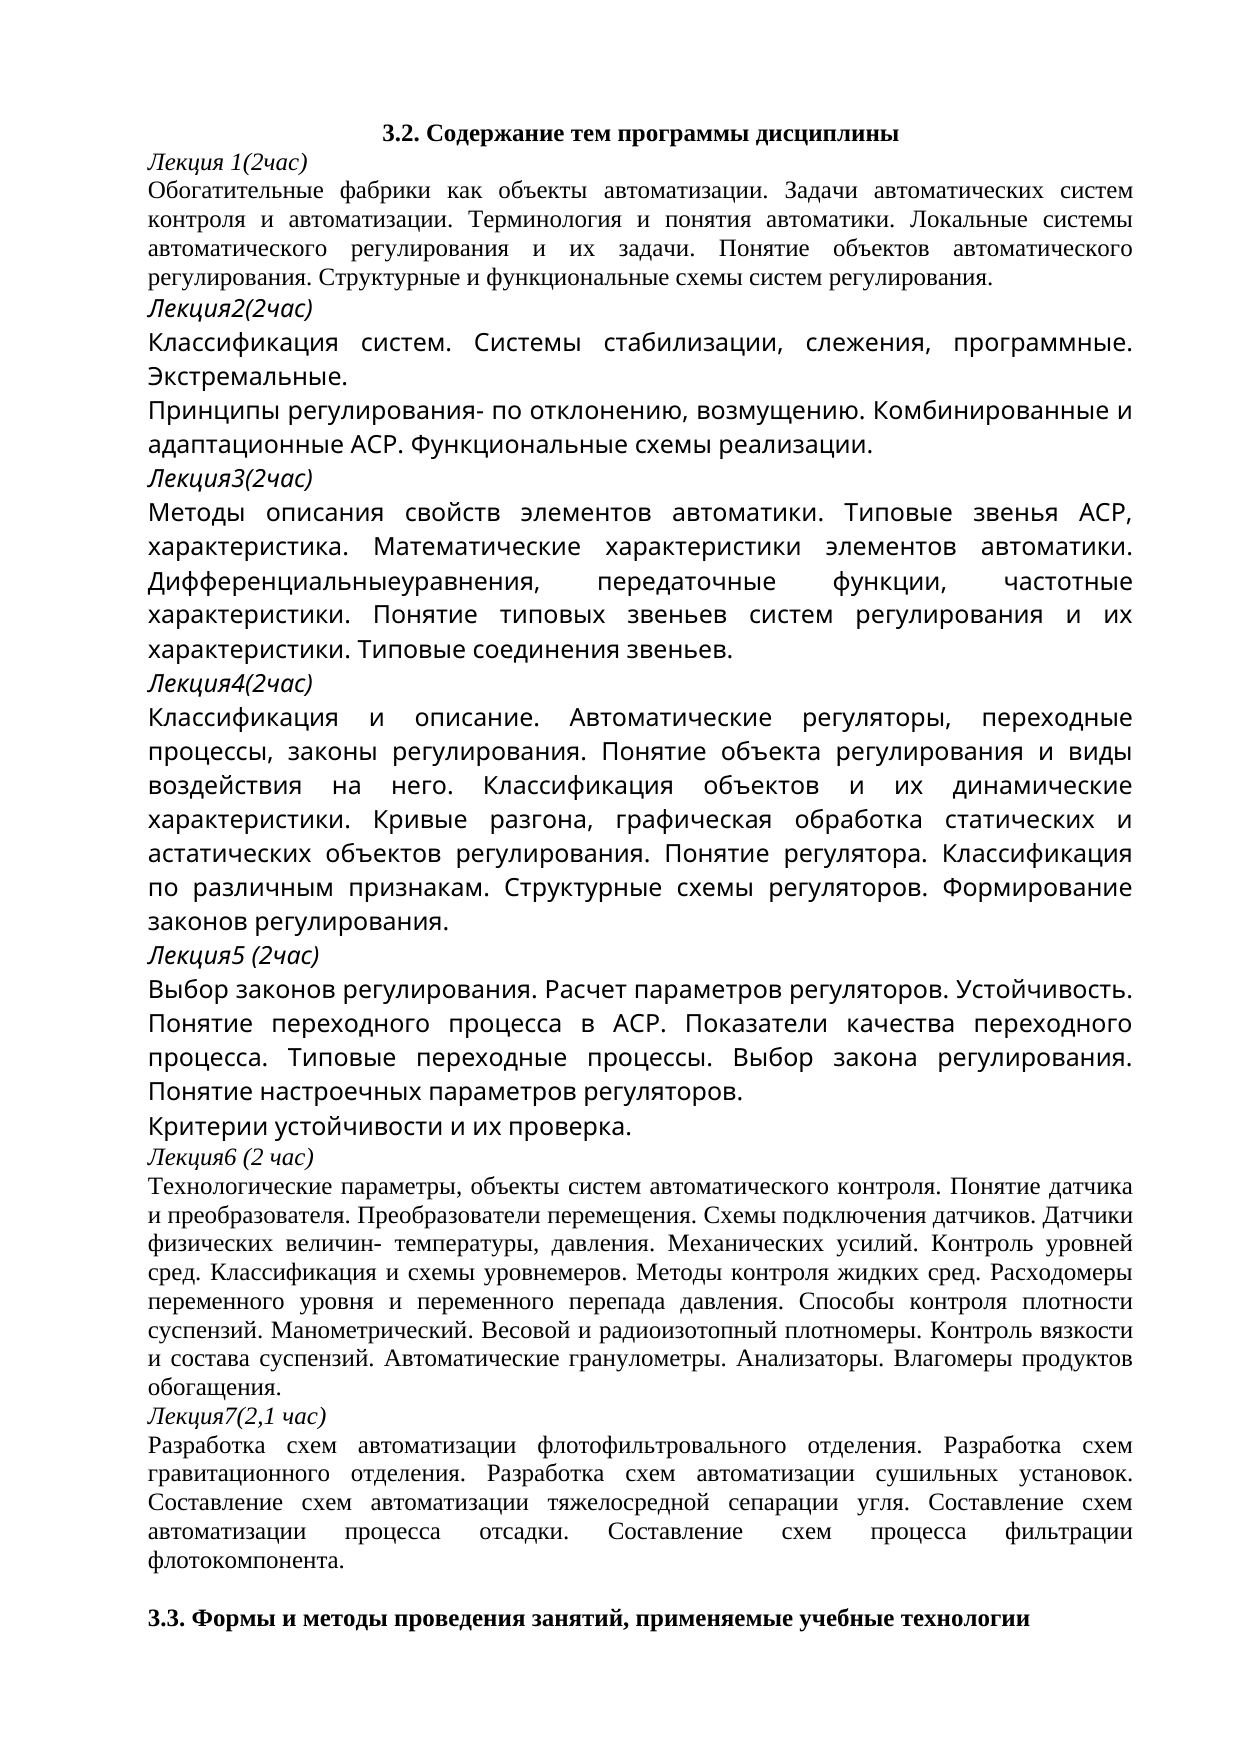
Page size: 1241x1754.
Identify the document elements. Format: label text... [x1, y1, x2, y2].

text Лекция3(2час) [148, 461, 1134, 495]
text Выбор законов регулирования. Расчет параметров регуляторов. Устойчивость. Понятие переходного процесса в АСР. Показатели качества переходного процесса. Типовые переходные процессы. Выбор закона регулирования. Понятие настроечных параметров регуляторов. [148, 972, 1134, 1108]
text Классификация и описание. Автоматические регуляторы, переходные процессы, законы регулирования. Понятие объекта регулирования и виды воздействия на него. Классификация объектов и их динамические характеристики. Кривые разгона, графическая обработка статических и астатических объектов регулирования. Понятие регулятора. Классификация по различным признакам. Структурные схемы регуляторов. Формирование законов регулирования. [148, 699, 1134, 938]
text Принципы регулирования- по отклонению, возмущению. Комбинированные и адаптационные АСР. Функциональные схемы реализации. [148, 393, 1134, 461]
text 3.3. Формы и методы проведения занятий, применяемые учебные технологии [148, 1603, 1134, 1631]
text Обогатительные фабрики как объекты автоматизации. Задачи автоматических систем контроля и автоматизации. Терминология и понятия автоматики. Локальные системы автоматического регулирования и их задачи. Понятие объектов автоматического регулирования. Структурные и функциональные схемы систем регулирования. [148, 176, 1134, 291]
text Лекция 1(2час) [148, 147, 1134, 176]
text Лекция7(2,1 час) [148, 1401, 1134, 1430]
text Разработка схем автоматизации флотофильтровального отделения. Разработка схем гравитационного отделения. Разработка схем автоматизации сушильных установок. Составление схем автоматизации тяжелосредной сепарации угля. Составление схем автоматизации процесса отсадки. Составление схем процесса фильтрации флотокомпонента. [148, 1430, 1134, 1573]
text Критерии устойчивости и их проверка. [148, 1108, 1134, 1142]
text Лекция6 (2 час) [148, 1142, 1134, 1171]
text Лекция2(2час) [148, 291, 1134, 325]
text Лекция5 (2час) [148, 938, 1134, 972]
text Методы описания свойств элементов автоматики. Типовые звенья АСР, характеристика. Математические характеристики элементов автоматики. Дифференциальныеуравнения, передаточные функции, частотные характеристики. Понятие типовых звеньев систем регулирования и их характеристики. Типовые соединения звеньев. [148, 495, 1134, 665]
text Технологические параметры, объекты систем автоматического контроля. Понятие датчика и преобразователя. Преобразователи перемещения. Схемы подключения датчиков. Датчики физических величин- температуры, давления. Механических усилий. Контроль уровней сред. Классификация и схемы уровнемеров. Методы контроля жидких сред. Расходомеры переменного уровня и переменного перепада давления. Способы контроля плотности суспензий. Манометрический. Весовой и радиоизотопный плотномеры. Контроль вязкости и состава суспензий. Автоматические гранулометры. Анализаторы. Влагомеры продуктов обогащения. [148, 1171, 1134, 1401]
text 3.2. Содержание тем программы дисциплины [148, 118, 1134, 147]
text Классификация систем. Системы стабилизации, слежения, программные. Экстремальные. [148, 325, 1134, 393]
text Лекция4(2час) [148, 665, 1134, 699]
